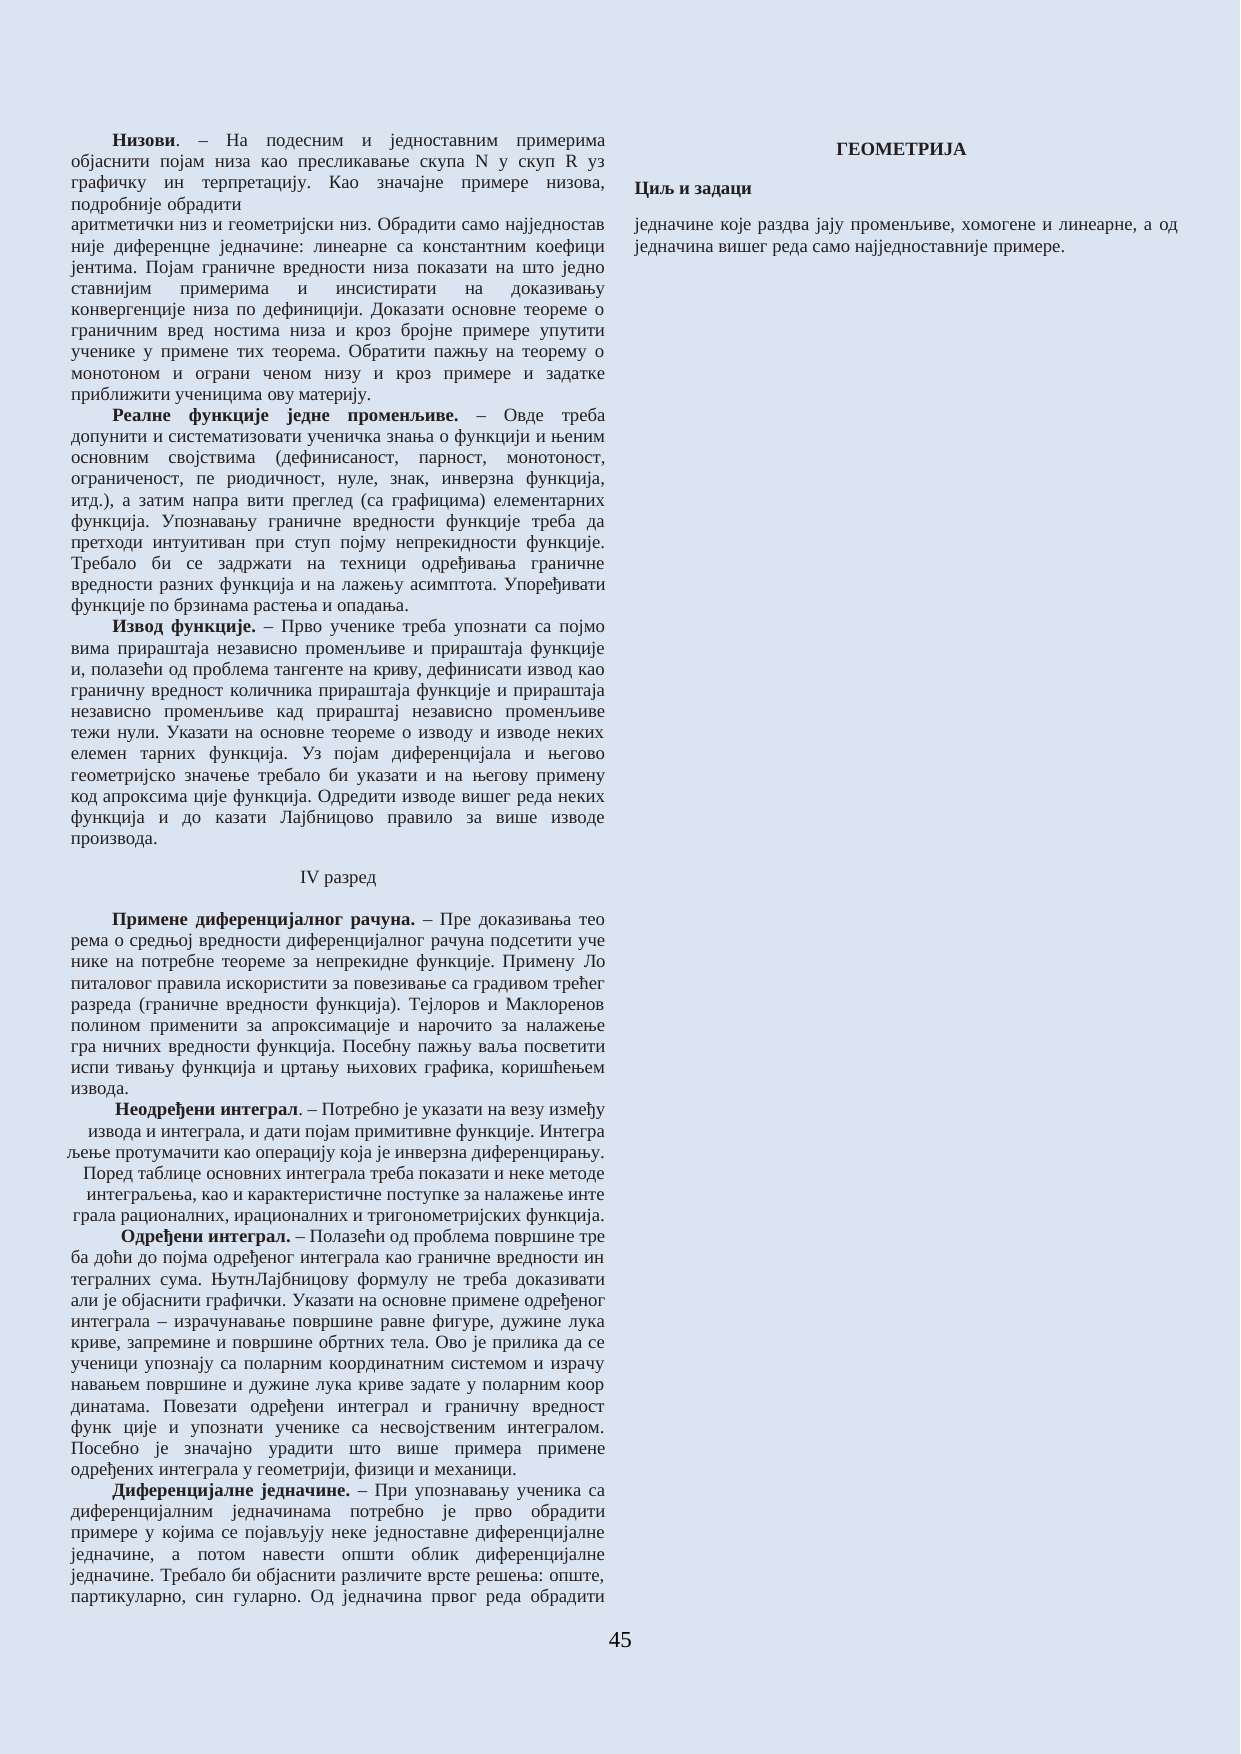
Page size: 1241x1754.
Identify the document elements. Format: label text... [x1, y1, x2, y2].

text Реалне функције једне променљиве. – Овде треба допунити и систематизовати ученичка знања о функцији и њеним основним својствима (дефинисаност, парност, монотоност, ограниченост, пе­ риодичност, нуле, знак, инверзна функција, итд.), а затим напра­ вити преглед (са графицима) елементарних функција. Упознавању граничне вредности функције треба да претходи интуитиван при­ ступ појму непрекидности функције. Требало би се задржати на техници одређивања граничне вредности разних функција и на­ лажењу асимптота. Упоређивати функције по брзинама растења и опадања. [71, 404, 605, 616]
list разред [300, 866, 609, 888]
text Неодређени интеграл. – Потребно је указати на везу између извода и интеграла, и дати појам примитивне функције. Интегра­ љење протумачити као операцију која је инверзна диференцирању. Поред таблице основних интеграла треба показати и неке методе интеграљења, као и карактеристичне поступке за налажење инте­ грала рационалних, ирационалних и тригонометријских функција. Одређени интеграл. – Полазећи од проблема површине тре­ [64, 1099, 605, 1247]
subtitle Циљ и задаци [634, 177, 756, 199]
text Диференцијалне једначине. – При упознавању ученика са диференцијалним једначинама потребно је прво обрадити примере у којима се појављују неке једноставне диференцијалне једначине, а потом навести општи облик диференцијалне једначине. Требало би објаснити различите врсте решења: опште, партикуларно, син­ гуларно. Од једначина првог реда обрадити једначине које раздва­ јају променљиве, хомогене и линеарне, а од једначина вишег реда само најједноставније примере. [71, 1480, 605, 1606]
text аритметички низ и геометријски низ. Обрадити само најједностав­ није диференцне једначине: линеарне са константним коефици­ јентима. Појам граничне вредности низа показати на што једно­ ставнијим примерима и инсистирати на доказивању конвергенције низа по дефиницији. Доказати основне теореме о граничним вред­ ностима низа и кроз бројне примере упутити ученике у примене тих теорема. Обратити пажњу на теорему о монотоном и ограни­ ченом низу и кроз примере и задатке приближити ученицима ову материју. [71, 214, 605, 404]
text ба доћи до појма одређеног интеграла као граничне вредности ин­ тегралних сума. Њутн­Лајбницову формулу не треба доказивати али је објаснити графички. Указати на основне примене одређеног интеграла – израчунавање површине равне фигуре, дужине лука криве, запремине и површине обртних тела. Ово је прилика да се ученици упознају са поларним координатним системом и израчу­ навањем површине и дужине лука криве задате у поларним коор­ динатама. Повезати одређени интеграл и граничну вредност функ­ ције и упознати ученике са несвојственим интегралом. Посебно је значајно урадити што више примера примене одређених интеграла у геометрији, физици и механици. [71, 1247, 605, 1479]
text ГЕОМЕТРИЈА [836, 138, 1182, 160]
text Извод функције. – Прво ученике треба упознати са појмо­ вима прираштаја независно променљиве и прираштаја функције и, полазећи од проблема тангенте на криву, дефинисати извод као граничну вредност количника прираштаја функције и прираштаја независно променљиве кад прираштај независно променљиве тежи нули. Указати на основне теореме о изводу и изводе неких елемен­ тарних функција. Уз појам диференцијала и његово геометријско значење требало би указати и на његову примену код апроксима­ ције функција. Одредити изводе вишег реда неких функција и до­ казати Лајбницово правило за више изводе производа. [71, 616, 605, 848]
text Низови. – На подесним и једноставним примерима објаснити појам низа као пресликавање скупа N у скуп R уз графичку ин­ терпретацију. Као значајне примере низова, подробније обрадити [71, 129, 605, 214]
text Примене диференцијалног рачуна. – Пре доказивања тео­ рема о средњој вредности диференцијалног рачуна подсетити уче­ нике на потребне теореме за непрекидне функције. Примену Ло­ питаловог правила искористити за повезивање са градивом трећег разреда (граничне вредности функција). Тејлоров и Маклоренов полином применити за апроксимације и нарочито за налажење гра­ ничних вредности функција. Посебну пажњу ваља посветити испи­ тивању функција и цртању њихових графика, коришћењем извода. [71, 909, 605, 1099]
